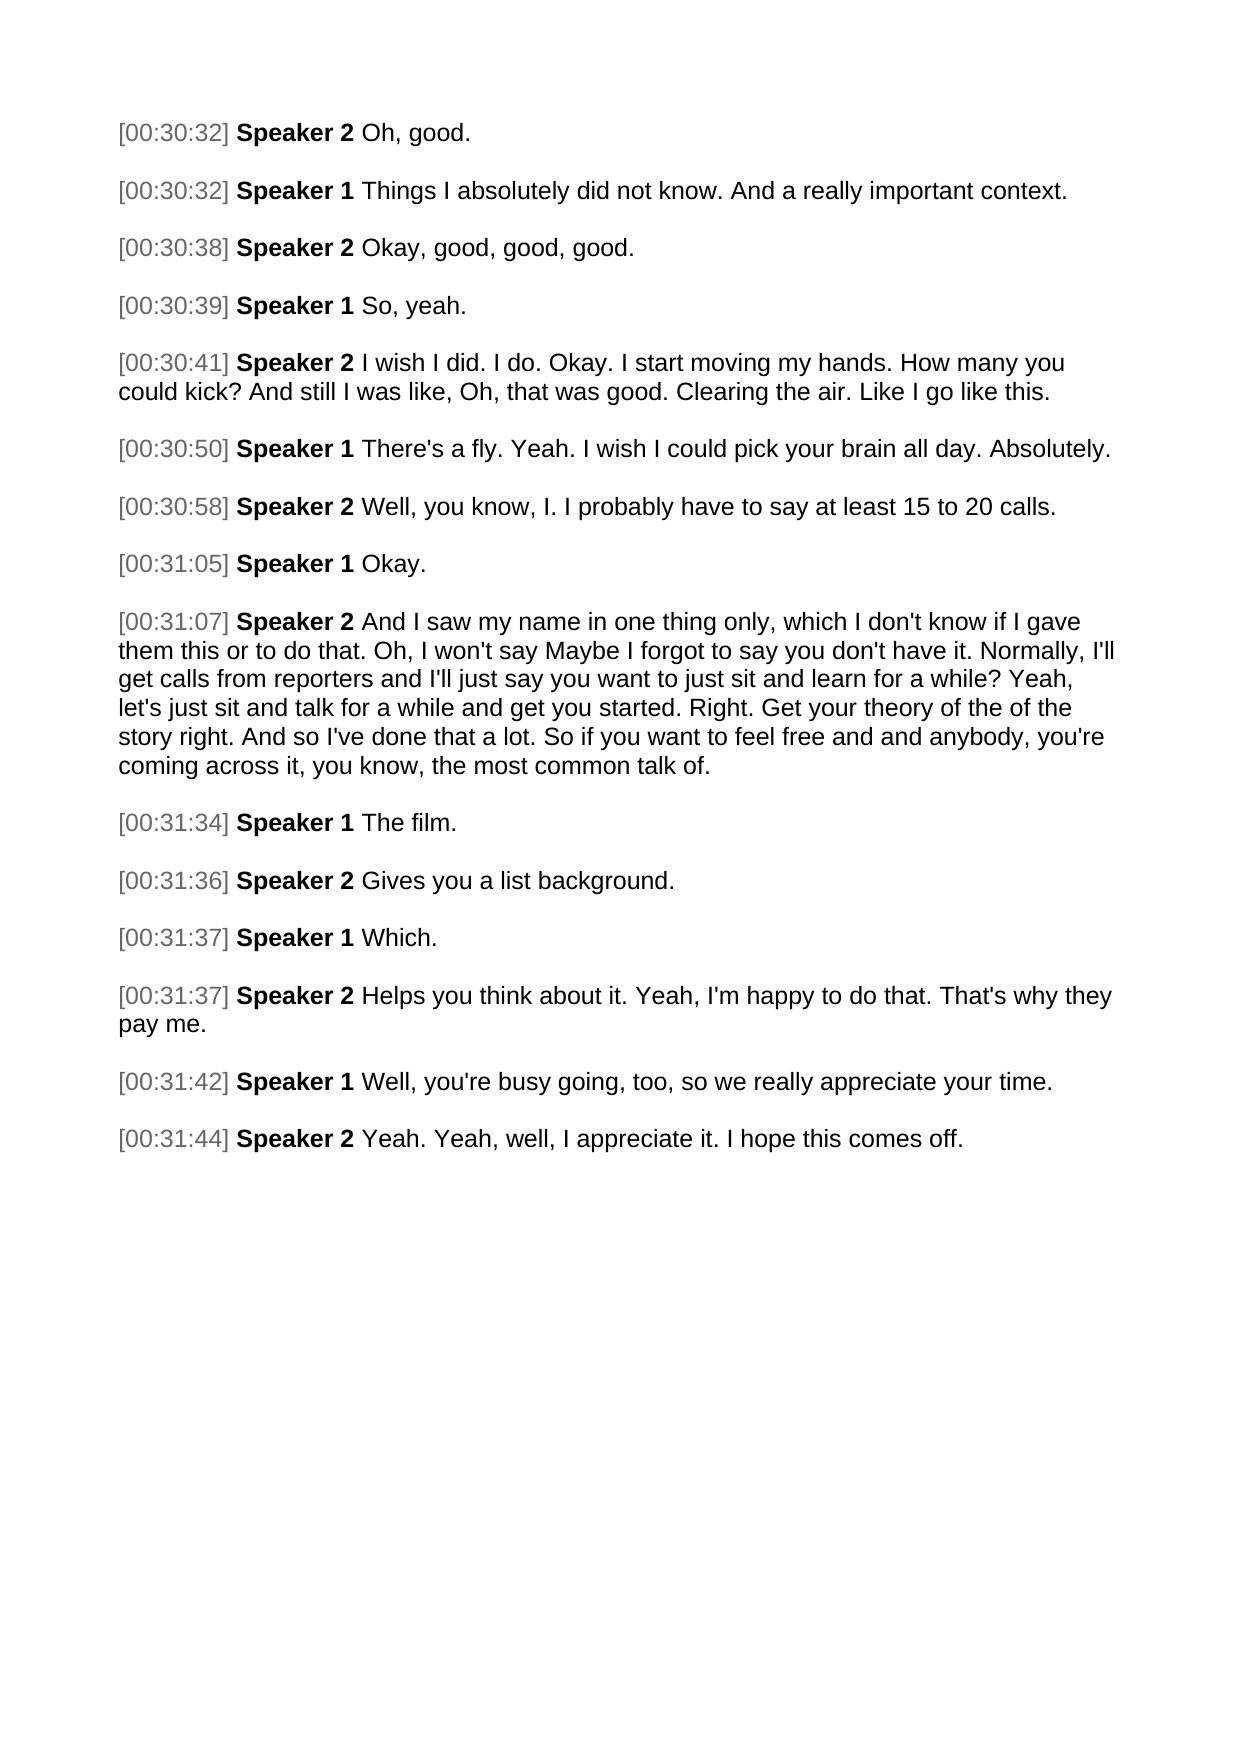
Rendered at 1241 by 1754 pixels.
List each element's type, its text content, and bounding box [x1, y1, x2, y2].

text [00:31:07] Speaker 2 And I saw my name in one thing only, which I don't know if I gave them this or to do that. Oh, I won't say Maybe I forgot to say you don't have it. Normally, I'll get calls from reporters and I'll just say you want to just sit and learn for a while? Yeah, let's just sit and talk for a while and get you started. Right. Get your theory of the of the story right. And so I've done that a lot. So if you want to feel free and and anybody, you're coming across it, you know, the most common talk of. [118, 607, 1122, 779]
text [00:30:32] Speaker 1 Things I absolutely did not know. And a really important context. [118, 176, 1122, 204]
text [00:31:44] Speaker 2 Yeah. Yeah, well, I appreciate it. I hope this comes off. [118, 1124, 1122, 1153]
text [00:30:32] Speaker 2 Oh, good. [118, 118, 1122, 147]
text [00:31:37] Speaker 1 Which. [118, 923, 1122, 952]
text [00:31:37] Speaker 2 Helps you think about it. Yeah, I'm happy to do that. That's why they pay me. [118, 981, 1122, 1038]
text [00:30:39] Speaker 1 So, yeah. [118, 291, 1122, 319]
text [00:31:34] Speaker 1 The film. [118, 808, 1122, 837]
text [00:31:05] Speaker 1 Okay. [118, 549, 1122, 578]
text [00:31:42] Speaker 1 Well, you're busy going, too, so we really appreciate your time. [118, 1067, 1122, 1096]
text [00:31:36] Speaker 2 Gives you a list background. [118, 866, 1122, 894]
text [00:30:41] Speaker 2 I wish I did. I do. Okay. I start moving my hands. How many you could kick? And still I was like, Oh, that was good. Clearing the air. Like I go like this. [118, 348, 1122, 406]
text [00:30:50] Speaker 1 There's a fly. Yeah. I wish I could pick your brain all day. Absolutely. [118, 434, 1122, 463]
text [00:30:38] Speaker 2 Okay, good, good, good. [118, 233, 1122, 262]
text [00:30:58] Speaker 2 Well, you know, I. I probably have to say at least 15 to 20 calls. [118, 492, 1122, 521]
